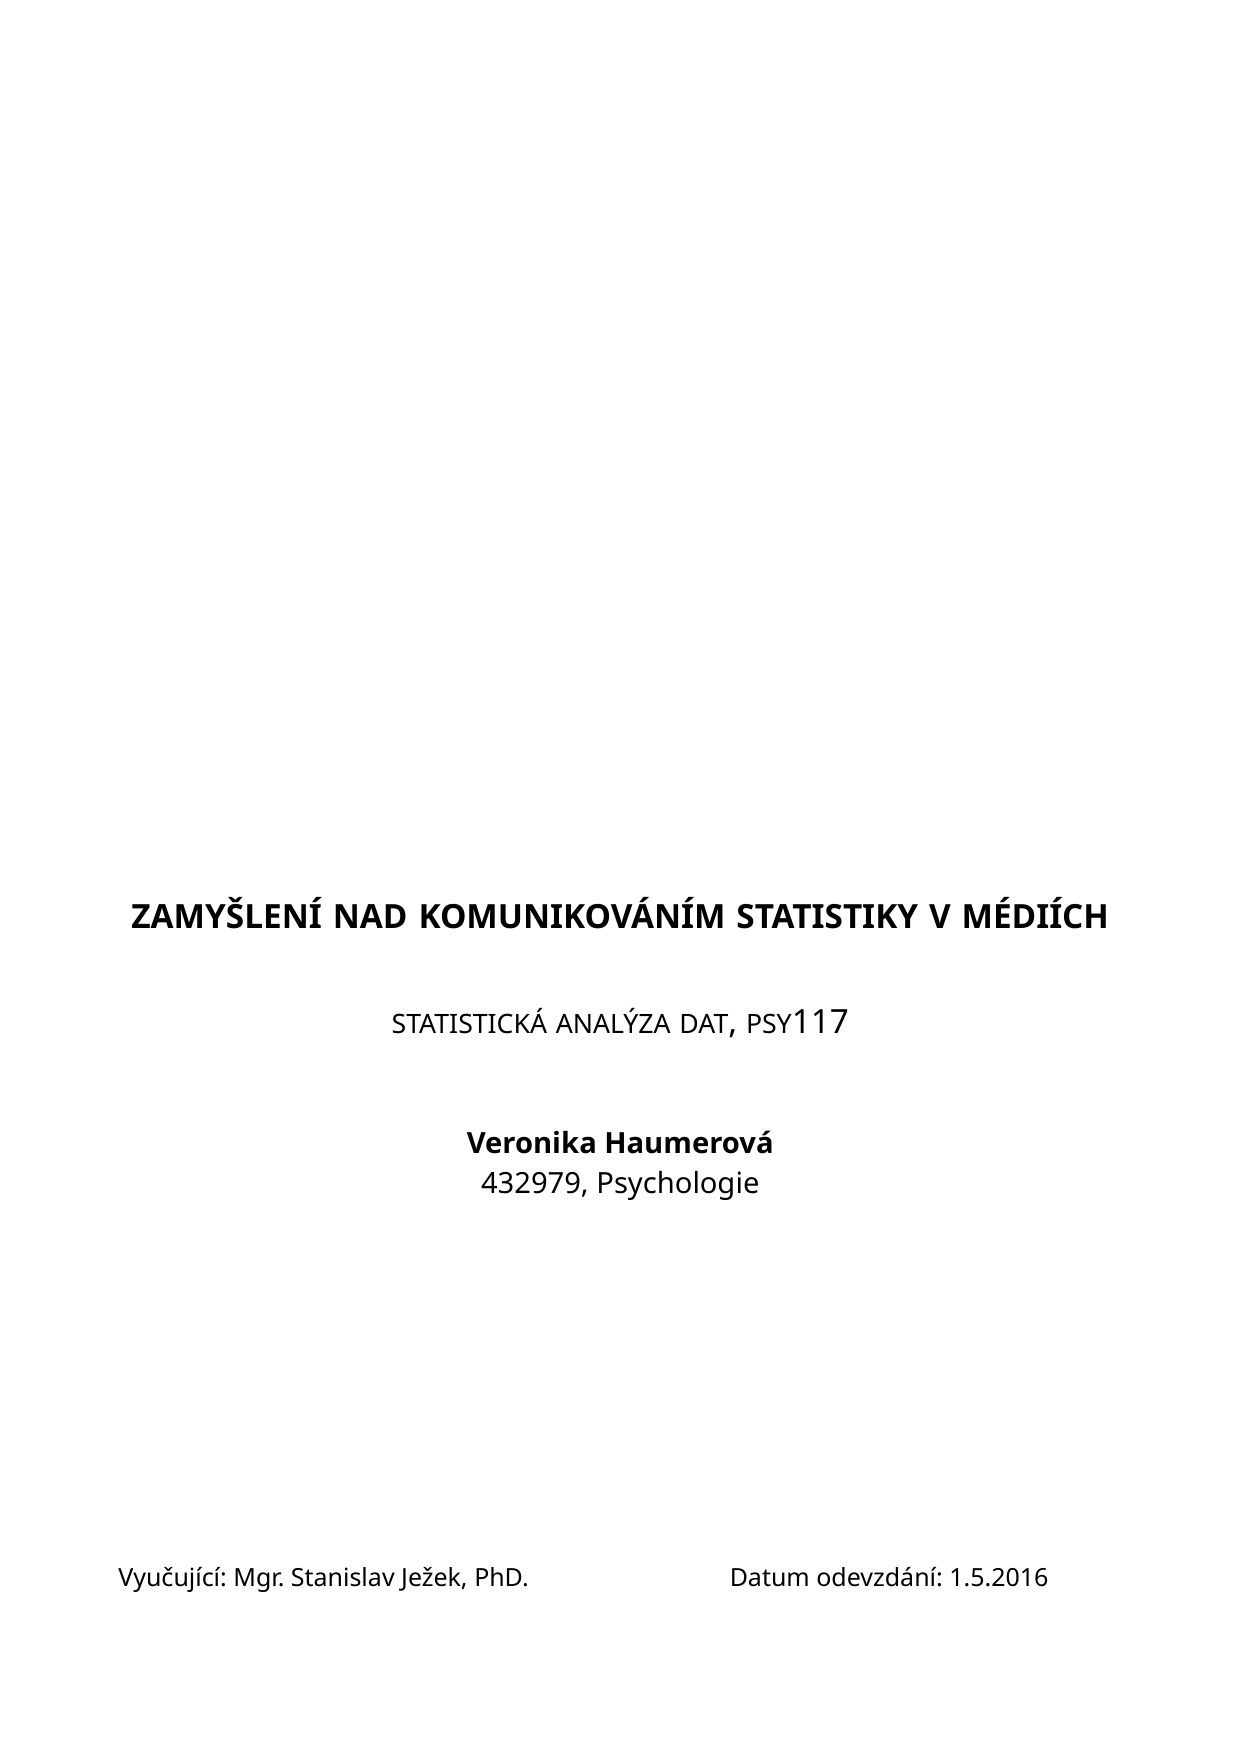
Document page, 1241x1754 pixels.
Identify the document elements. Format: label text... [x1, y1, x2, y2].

text zamyšlení nad komunikováním statistiky v médiích [118, 884, 1122, 940]
text Veronika Haumerová [118, 1123, 1122, 1162]
text 432979, Psychologie [118, 1162, 1122, 1202]
text Vyučující: Mgr. Stanislav Ježek, PhD. Datum odevzdání: 1.5.2016 [118, 1559, 1122, 1593]
text statistická analýza dat, psy117 [118, 998, 1122, 1043]
